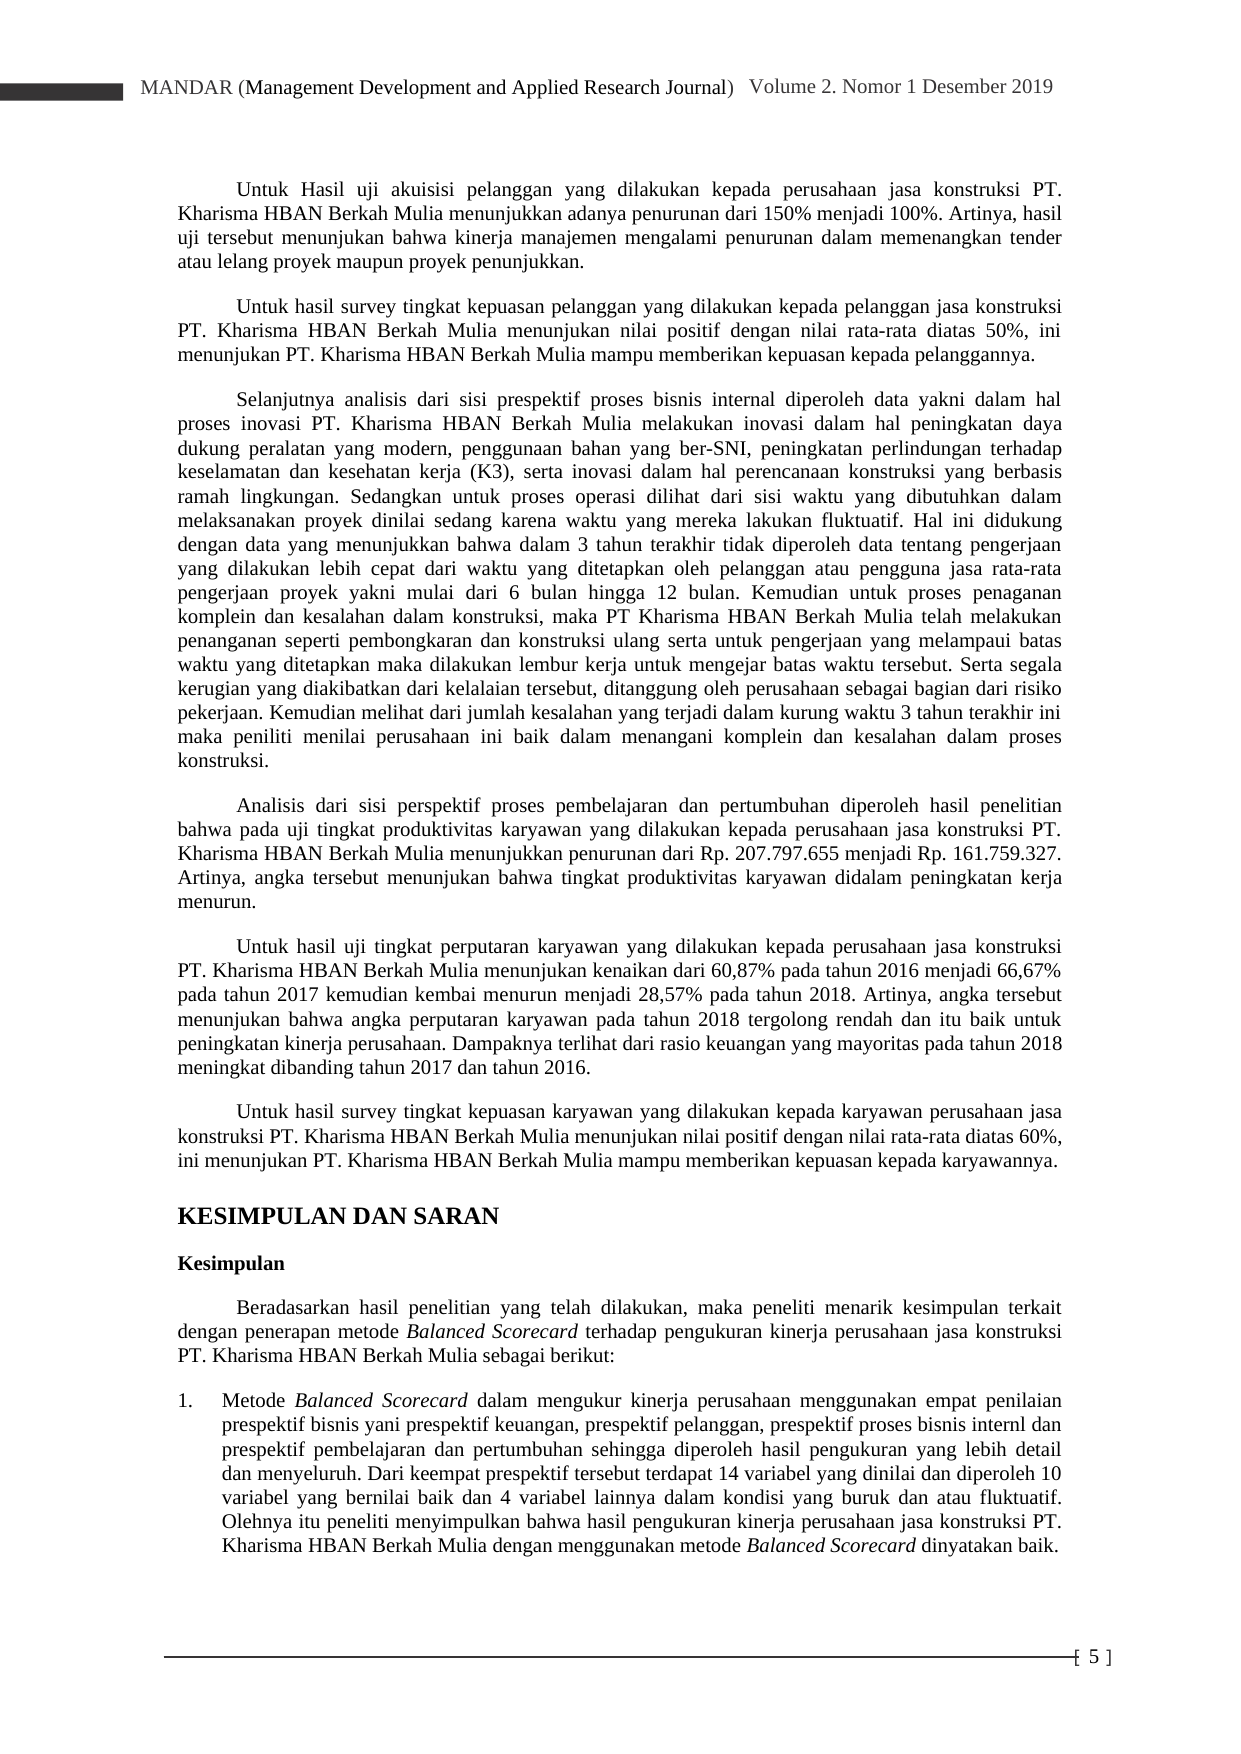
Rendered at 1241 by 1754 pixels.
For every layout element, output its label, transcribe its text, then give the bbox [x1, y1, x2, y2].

list Metode Balanced Scorecard dalam mengukur kinerja perusahaan menggunakan empat penilaian prespektif bisnis yani prespektif keuangan, prespektif pelanggan, prespektif proses bisnis internl dan prespektif pembelajaran dan pertumbuhan sehingga diperoleh hasil pengukuran yang lebih detail dan menyeluruh. Dari keempat prespektif tersebut terdapat 14 variabel yang dinilai dan diperoleh 10 variabel yang bernilai baik dan 4 variabel lainnya dalam kondisi yang buruk dan atau fluktuatif. Olehnya itu peneliti menyimpulkan bahwa hasil pengukuran kinerja perusahaan jasa konstruksi PT. Kharisma HBAN Berkah Mulia dengan menggunakan metode Balanced Scorecard dinyatakan baik. [177, 1388, 1063, 1557]
text Beradasarkan hasil penelitian yang telah dilakukan, maka peneliti menarik kesimpulan terkait dengan penerapan metode Balanced Scorecard terhadap pengukuran kinerja perusahaan jasa konstruksi PT. Kharisma HBAN Berkah Mulia sebagai berikut: [177, 1295, 1063, 1367]
text Untuk hasil survey tingkat kepuasan pelanggan yang dilakukan kepada pelanggan jasa konstruksi PT. Kharisma HBAN Berkah Mulia menunjukan nilai positif dengan nilai rata-rata diatas 50%, ini menunjukan PT. Kharisma HBAN Berkah Mulia mampu memberikan kepuasan kepada pelanggannya. [177, 294, 1063, 366]
text KESIMPULAN DAN SARAN [177, 1201, 1063, 1229]
text Selanjutnya analisis dari sisi prespektif proses bisnis internal diperoleh data yakni dalam hal proses inovasi PT. Kharisma HBAN Berkah Mulia melakukan inovasi dalam hal peningkatan daya dukung peralatan yang modern, penggunaan bahan yang ber-SNI, peningkatan perlindungan terhadap keselamatan dan kesehatan kerja (K3), serta inovasi dalam hal perencanaan konstruksi yang berbasis ramah lingkungan. Sedangkan untuk proses operasi dilihat dari sisi waktu yang dibutuhkan dalam melaksanakan proyek dinilai sedang karena waktu yang mereka lakukan fluktuatif. Hal ini didukung dengan data yang menunjukkan bahwa dalam 3 tahun terakhir tidak diperoleh data tentang pengerjaan yang dilakukan lebih cepat dari waktu yang ditetapkan oleh pelanggan atau pengguna jasa rata-rata pengerjaan proyek yakni mulai dari 6 bulan hingga 12 bulan. Kemudian untuk proses penaganan komplein dan kesalahan dalam konstruksi, maka PT Kharisma HBAN Berkah Mulia telah melakukan penanganan seperti pembongkaran dan konstruksi ulang serta untuk pengerjaan yang melampaui batas waktu yang ditetapkan maka dilakukan lembur kerja untuk mengejar batas waktu tersebut. Serta segala kerugian yang diakibatkan dari kelalaian tersebut, ditanggung oleh perusahaan sebagai bagian dari risiko pekerjaan. Kemudian melihat dari jumlah kesalahan yang terjadi dalam kurung waktu 3 tahun terakhir ini maka peniliti menilai perusahaan ini baik dalam menangani komplein dan kesalahan dalam proses konstruksi. [177, 387, 1063, 772]
text Untuk hasil uji tingkat perputaran karyawan yang dilakukan kepada perusahaan jasa konstruksi PT. Kharisma HBAN Berkah Mulia menunjukan kenaikan dari 60,87% pada tahun 2016 menjadi 66,67% pada tahun 2017 kemudian kembai menurun menjadi 28,57% pada tahun 2018. Artinya, angka tersebut menunjukan bahwa angka perputaran karyawan pada tahun 2018 tergolong rendah dan itu baik untuk peningkatan kinerja perusahaan. Dampaknya terlihat dari rasio keuangan yang mayoritas pada tahun 2018 meningkat dibanding tahun 2017 dan tahun 2016. [177, 934, 1063, 1079]
text Kesimpulan [177, 1250, 1063, 1274]
text Untuk Hasil uji akuisisi pelanggan yang dilakukan kepada perusahaan jasa konstruksi PT. Kharisma HBAN Berkah Mulia menunjukkan adanya penurunan dari 150% menjadi 100%. Artinya, hasil uji tersebut menunjukan bahwa kinerja manajemen mengalami penurunan dalam memenangkan tender atau lelang proyek maupun proyek penunjukkan. [177, 177, 1063, 273]
text Untuk hasil survey tingkat kepuasan karyawan yang dilakukan kepada karyawan perusahaan jasa konstruksi PT. Kharisma HBAN Berkah Mulia menunjukan nilai positif dengan nilai rata-rata diatas 60%, ini menunjukan PT. Kharisma HBAN Berkah Mulia mampu memberikan kepuasan kepada karyawannya. [177, 1099, 1063, 1172]
text Analisis dari sisi perspektif proses pembelajaran dan pertumbuhan diperoleh hasil penelitian bahwa pada uji tingkat produktivitas karyawan yang dilakukan kepada perusahaan jasa konstruksi PT. Kharisma HBAN Berkah Mulia menunjukkan penurunan dari Rp. 207.797.655 menjadi Rp. 161.759.327. Artinya, angka tersebut menunjukan bahwa tingkat produktivitas karyawan didalam peningkatan kerja menurun. [177, 793, 1063, 913]
